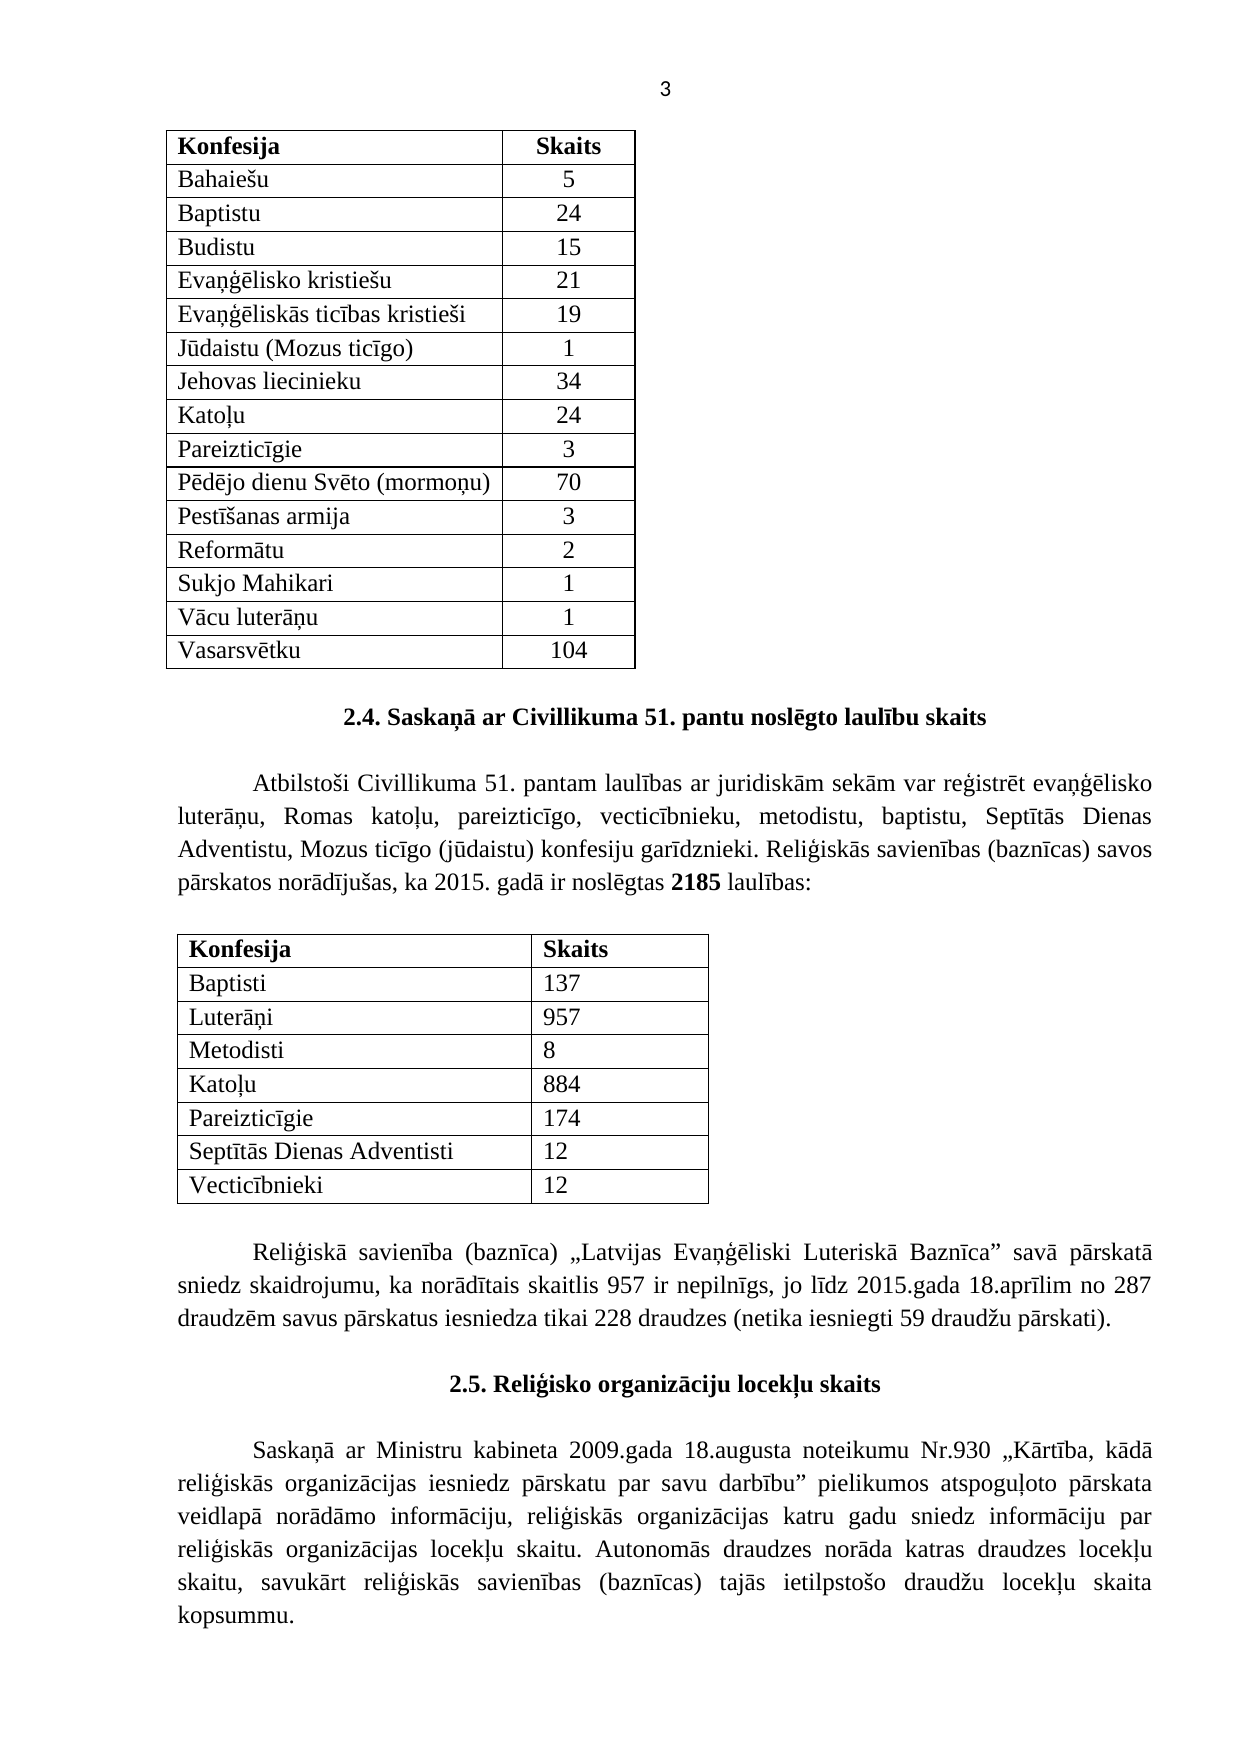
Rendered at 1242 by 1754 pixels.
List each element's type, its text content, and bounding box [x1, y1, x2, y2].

table_cell 34 [503, 366, 634, 399]
table_cell 174 [532, 1103, 708, 1135]
table_cell 24 [503, 198, 634, 231]
table_cell Evaņģēlisko kristiešu [167, 266, 502, 298]
table_cell Vasarsvētku [167, 636, 502, 668]
table_cell Vācu luterāņu [167, 602, 502, 634]
table_cell 3 [503, 434, 634, 466]
table_cell 104 [503, 636, 634, 668]
table_cell 15 [503, 232, 634, 264]
table_cell 21 [503, 266, 634, 298]
table_cell 19 [503, 299, 634, 332]
table_cell Reformātu [167, 535, 502, 567]
text 2.4. Saskaņā ar Civillikuma 51. pantu noslēgto laulību skaits [177, 702, 1153, 731]
table_header Skaits [532, 935, 708, 967]
table_cell Pēdējo dienu Svēto (mormoņu) [167, 468, 502, 500]
table_header Konfesija [167, 131, 502, 163]
text Atbilstoši Civillikuma 51. pantam laulības ar juridiskām sekām var reģistrēt evaņģēlisko luterāņu, Romas katoļu, pareizticīgo, vecticībnieku, metodistu, baptistu, Septītās Dienas Adventistu, Mozus ticīgo (jūdaistu) konfesiju garīdznieki. Reliģiskās savienības (baznīcas) savos pārskatos norādījušas, ka 2015. gadā ir noslēgtas 2185 laulības: [177, 768, 1153, 896]
table_cell Pestīšanas armija [167, 501, 502, 534]
table_cell Sukjo Mahikari [167, 568, 502, 601]
table_cell 12 [532, 1170, 708, 1203]
table_cell 1 [503, 602, 634, 634]
table_cell 70 [503, 468, 634, 500]
table_cell 3 [503, 501, 634, 534]
text Reliģiskā savienība (baznīca) „Latvijas Evaņģēliski Luteriskā Baznīca” savā pārskatā sniedz skaidrojumu, ka norādītais skaitlis 957 ir nepilnīgs, jo līdz 2015.gada 18.aprīlim no 287 draudzēm savus pārskatus iesniedza tikai 228 draudzes (netika iesniegti 59 draudžu pārskati). [177, 1237, 1153, 1331]
table_cell 1 [503, 568, 634, 601]
table_cell Jūdaistu (Mozus ticīgo) [167, 333, 502, 365]
table_header Konfesija [178, 935, 531, 967]
table_cell Budistu [167, 232, 502, 264]
text 2.5. Reliģisko organizāciju locekļu skaits [177, 1369, 1153, 1397]
table_cell 24 [503, 400, 634, 433]
table_cell Baptistu [167, 198, 502, 231]
table_cell 137 [532, 968, 708, 1001]
table_cell Katoļu [167, 400, 502, 433]
table_cell 12 [532, 1136, 708, 1169]
table_cell 2 [503, 535, 634, 567]
table_cell 1 [503, 333, 634, 365]
table_cell Jehovas liecinieku [167, 366, 502, 399]
table_cell Pareizticīgie [167, 434, 502, 466]
text Saskaņā ar Ministru kabineta 2009.gada 18.augusta noteikumu Nr.930 „Kārtība, kādā reliģiskās organizācijas iesniedz pārskatu par savu darbību” pielikumos atspoguļoto pārskata veidlapā norādāmo informāciju, reliģiskās organizācijas katru gadu sniedz informāciju par reliģiskās organizācijas locekļu skaitu. Autonomās draudzes norāda katras draudzes locekļu skaitu, savukārt reliģiskās savienības (baznīcas) tajās ietilpstošo draudžu locekļu skaita kopsummu. [177, 1435, 1153, 1629]
table_cell Evaņģēliskās ticības kristieši [167, 299, 502, 332]
table_header Skaits [503, 131, 634, 163]
table_cell 957 [532, 1002, 708, 1034]
table_cell Katoļu [178, 1069, 531, 1102]
table_cell Bahaiešu [167, 165, 502, 197]
table_cell Metodisti [178, 1035, 531, 1068]
table_cell Pareizticīgie [178, 1103, 531, 1135]
table_cell Luterāņi [178, 1002, 531, 1034]
table_cell 5 [503, 165, 634, 197]
table_cell Vecticībnieki [178, 1170, 531, 1203]
table_cell 8 [532, 1035, 708, 1068]
table_cell Septītās Dienas Adventisti [178, 1136, 531, 1169]
table_cell 884 [532, 1069, 708, 1102]
table_cell Baptisti [178, 968, 531, 1001]
